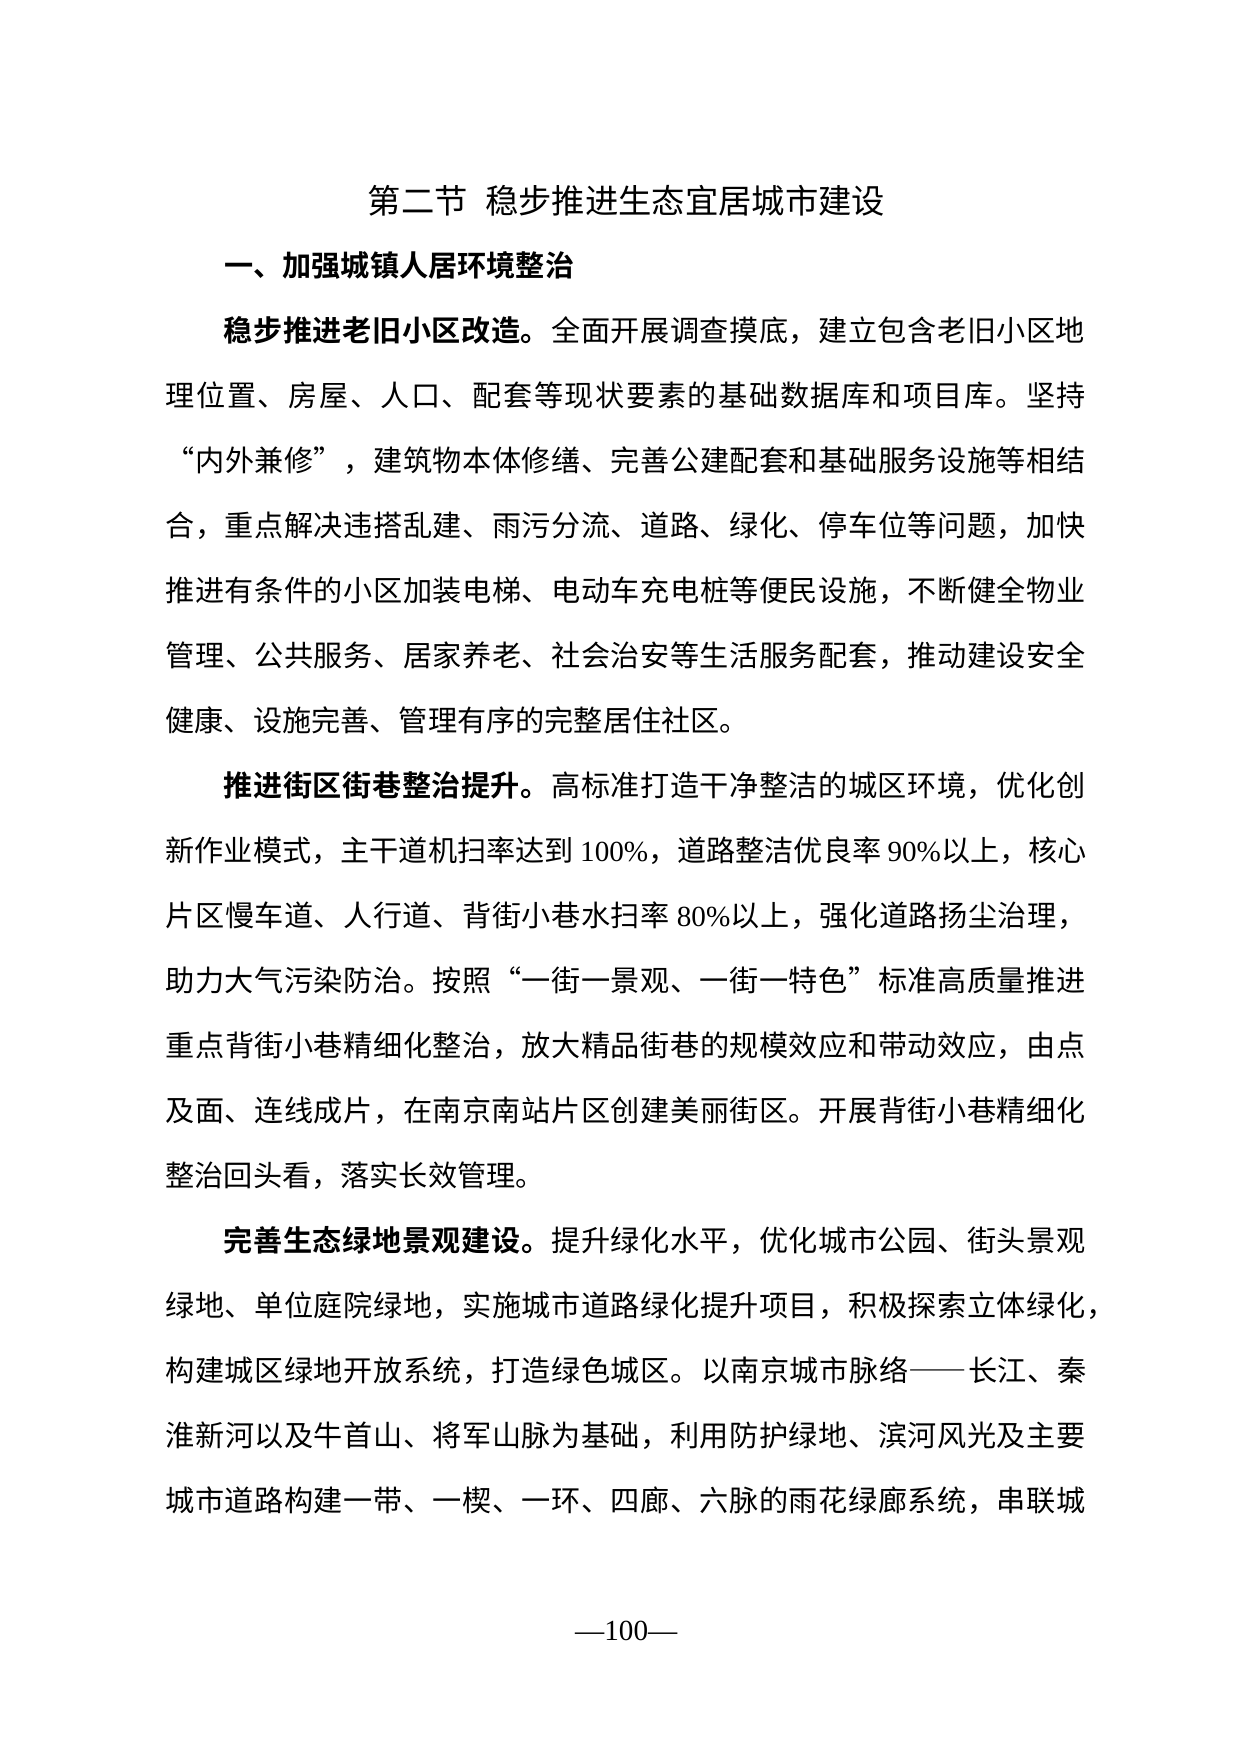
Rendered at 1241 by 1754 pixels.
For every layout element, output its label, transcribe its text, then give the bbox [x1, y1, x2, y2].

text 一、加强城镇人居环境整治 [165, 231, 1087, 296]
text 稳步推进老旧小区改造。全面开展调查摸底，建立包含老旧小区地理位置、房屋、人口、配套等现状要素的基础数据库和项目库。坚持“内外兼修”，建筑物本体修缮、完善公建配套和基础服务设施等相结合，重点解决违搭乱建、雨污分流、道路、绿化、停车位等问题，加快推进有条件的小区加装电梯、电动车充电桩等便民设施，不断健全物业管理、公共服务、居家养老、社会治安等生活服务配套，推动建设安全健康、设施完善、管理有序的完整居住社区。 [165, 296, 1087, 751]
list 稳步推进生态宜居城市建设 [165, 166, 1087, 231]
text 推进街区街巷整治提升。高标准打造干净整洁的城区环境，优化创新作业模式，主干道机扫率达到100%，道路整洁优良率90%以上，核心片区慢车道、人行道、背街小巷水扫率80%以上，强化道路扬尘治理，助力大气污染防治。按照“一街一景观、一街一特色”标准高质量推进重点背街小巷精细化整治，放大精品街巷的规模效应和带动效应，由点及面、连线成片，在南京南站片区创建美丽街区。开展背街小巷精细化整治回头看，落实长效管理。 [165, 751, 1087, 1206]
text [165, 1206, 1087, 1531]
